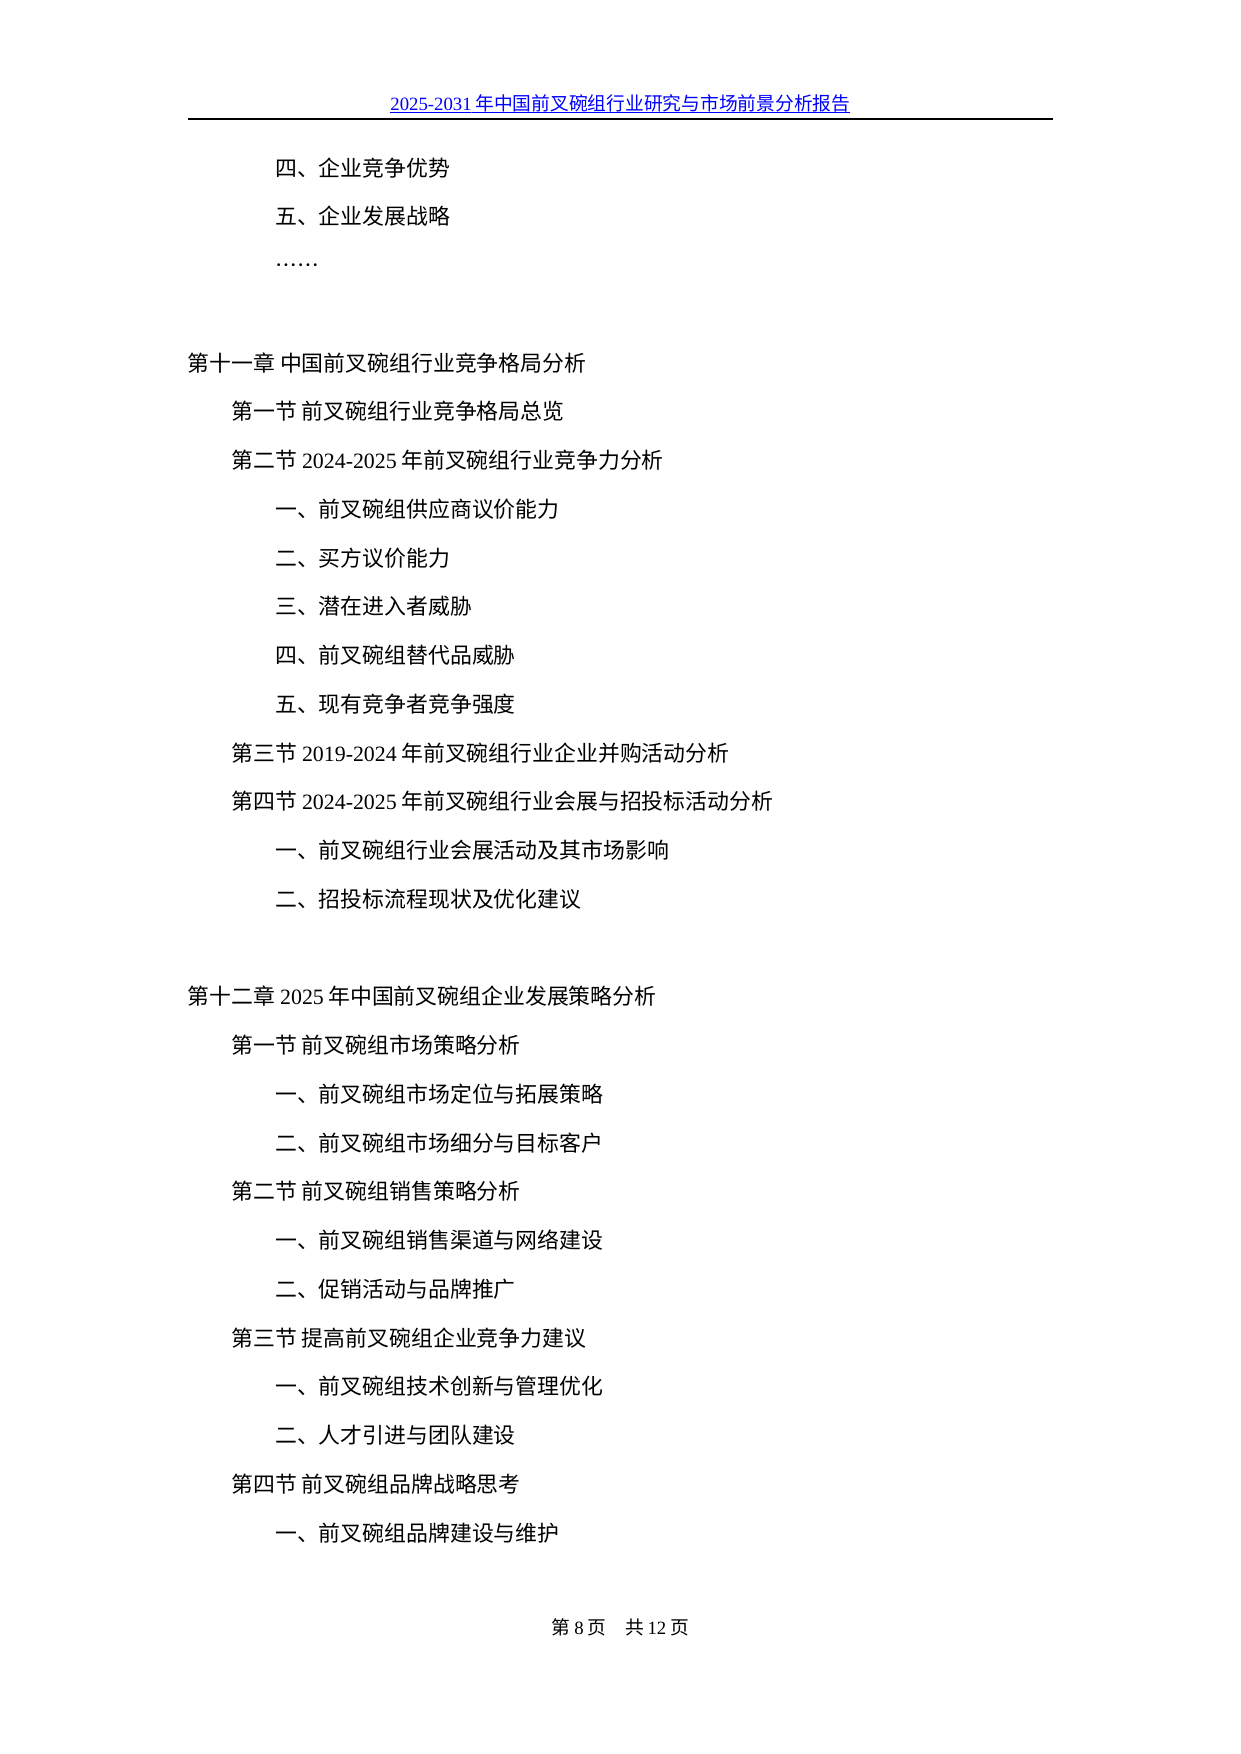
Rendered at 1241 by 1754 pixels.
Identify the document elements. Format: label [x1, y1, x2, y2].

text [187, 150, 1053, 1548]
